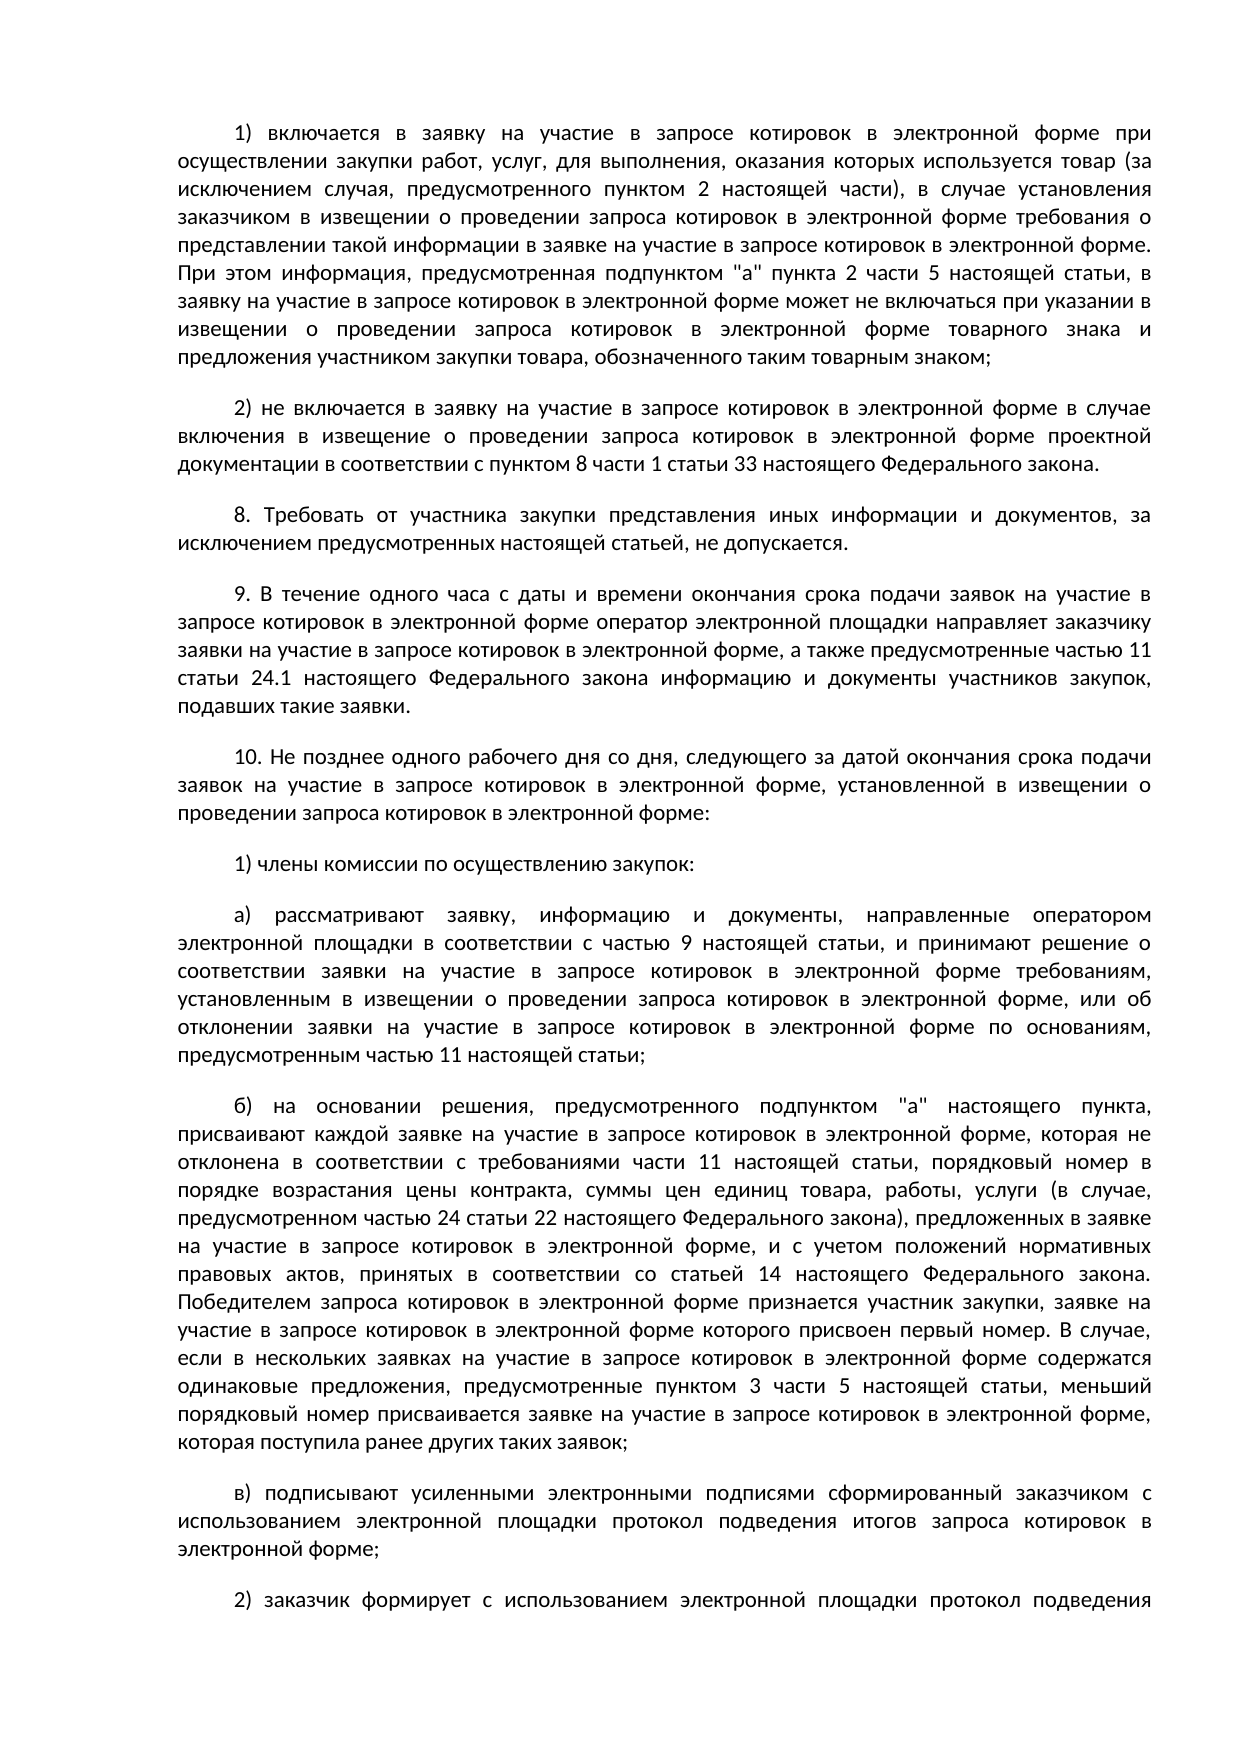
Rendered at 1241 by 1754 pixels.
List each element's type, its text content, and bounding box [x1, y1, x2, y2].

text б) на основании решения, предусмотренного подпунктом "а" настоящего пункта, присваивают каждой заявке на участие в запросе котировок в электронной форме, которая не отклонена в соответствии с требованиями части 11 настоящей статьи, порядковый номер в порядке возрастания цены контракта, суммы цен единиц товара, работы, услуги (в случае, предусмотренном частью 24 статьи 22 настоящего Федерального закона), предложенных в заявке на участие в запросе котировок в электронной форме, и с учетом положений нормативных правовых актов, принятых в соответствии со статьей 14 настоящего Федерального закона. Победителем запроса котировок в электронной форме признается участник закупки, заявке на участие в запросе котировок в электронной форме которого присвоен первый номер. В случае, если в нескольких заявках на участие в запросе котировок в электронной форме содержатся одинаковые предложения, предусмотренные пунктом 3 части 5 настоящей статьи, меньший порядковый номер присваивается заявке на участие в запросе котировок в электронной форме, которая поступила ранее других таких заявок; [177, 1091, 1152, 1455]
text 10. Не позднее одного рабочего дня со дня, следующего за датой окончания срока подачи заявок на участие в запросе котировок в электронной форме, установленной в извещении о проведении запроса котировок в электронной форме: [177, 742, 1152, 826]
text 1) члены комиссии по осуществлению закупок: [177, 849, 1152, 877]
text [177, 1585, 1152, 1613]
text а) рассматривают заявку, информацию и документы, направленные оператором электронной площадки в соответствии с частью 9 настоящей статьи, и принимают решение о соответствии заявки на участие в запросе котировок в электронной форме требованиям, установленным в извещении о проведении запроса котировок в электронной форме, или об отклонении заявки на участие в запросе котировок в электронной форме по основаниям, предусмотренным частью 11 настоящей статьи; [177, 900, 1152, 1068]
text 9. В течение одного часа с даты и времени окончания срока подачи заявок на участие в запросе котировок в электронной форме оператор электронной площадки направляет заказчику заявки на участие в запросе котировок в электронной форме, а также предусмотренные частью 11 статьи 24.1 настоящего Федерального закона информацию и документы участников закупок, подавших такие заявки. [177, 579, 1152, 719]
text 2) не включается в заявку на участие в запросе котировок в электронной форме в случае включения в извещение о проведении запроса котировок в электронной форме проектной документации в соответствии с пунктом 8 части 1 статьи 33 настоящего Федерального закона. [177, 393, 1152, 477]
text 8. Требовать от участника закупки представления иных информации и документов, за исключением предусмотренных настоящей статьей, не допускается. [177, 500, 1152, 556]
text в) подписывают усиленными электронными подписями сформированный заказчиком с использованием электронной площадки протокол подведения итогов запроса котировок в электронной форме; [177, 1478, 1152, 1562]
text 1) включается в заявку на участие в запросе котировок в электронной форме при осуществлении закупки работ, услуг, для выполнения, оказания которых используется товар (за исключением случая, предусмотренного пунктом 2 настоящей части), в случае установления заказчиком в извещении о проведении запроса котировок в электронной форме требования о представлении такой информации в заявке на участие в запросе котировок в электронной форме. При этом информация, предусмотренная подпунктом "а" пункта 2 части 5 настоящей статьи, в заявку на участие в запросе котировок в электронной форме может не включаться при указании в извещении о проведении запроса котировок в электронной форме товарного знака и предложения участником закупки товара, обозначенного таким товарным знаком; [177, 118, 1152, 370]
